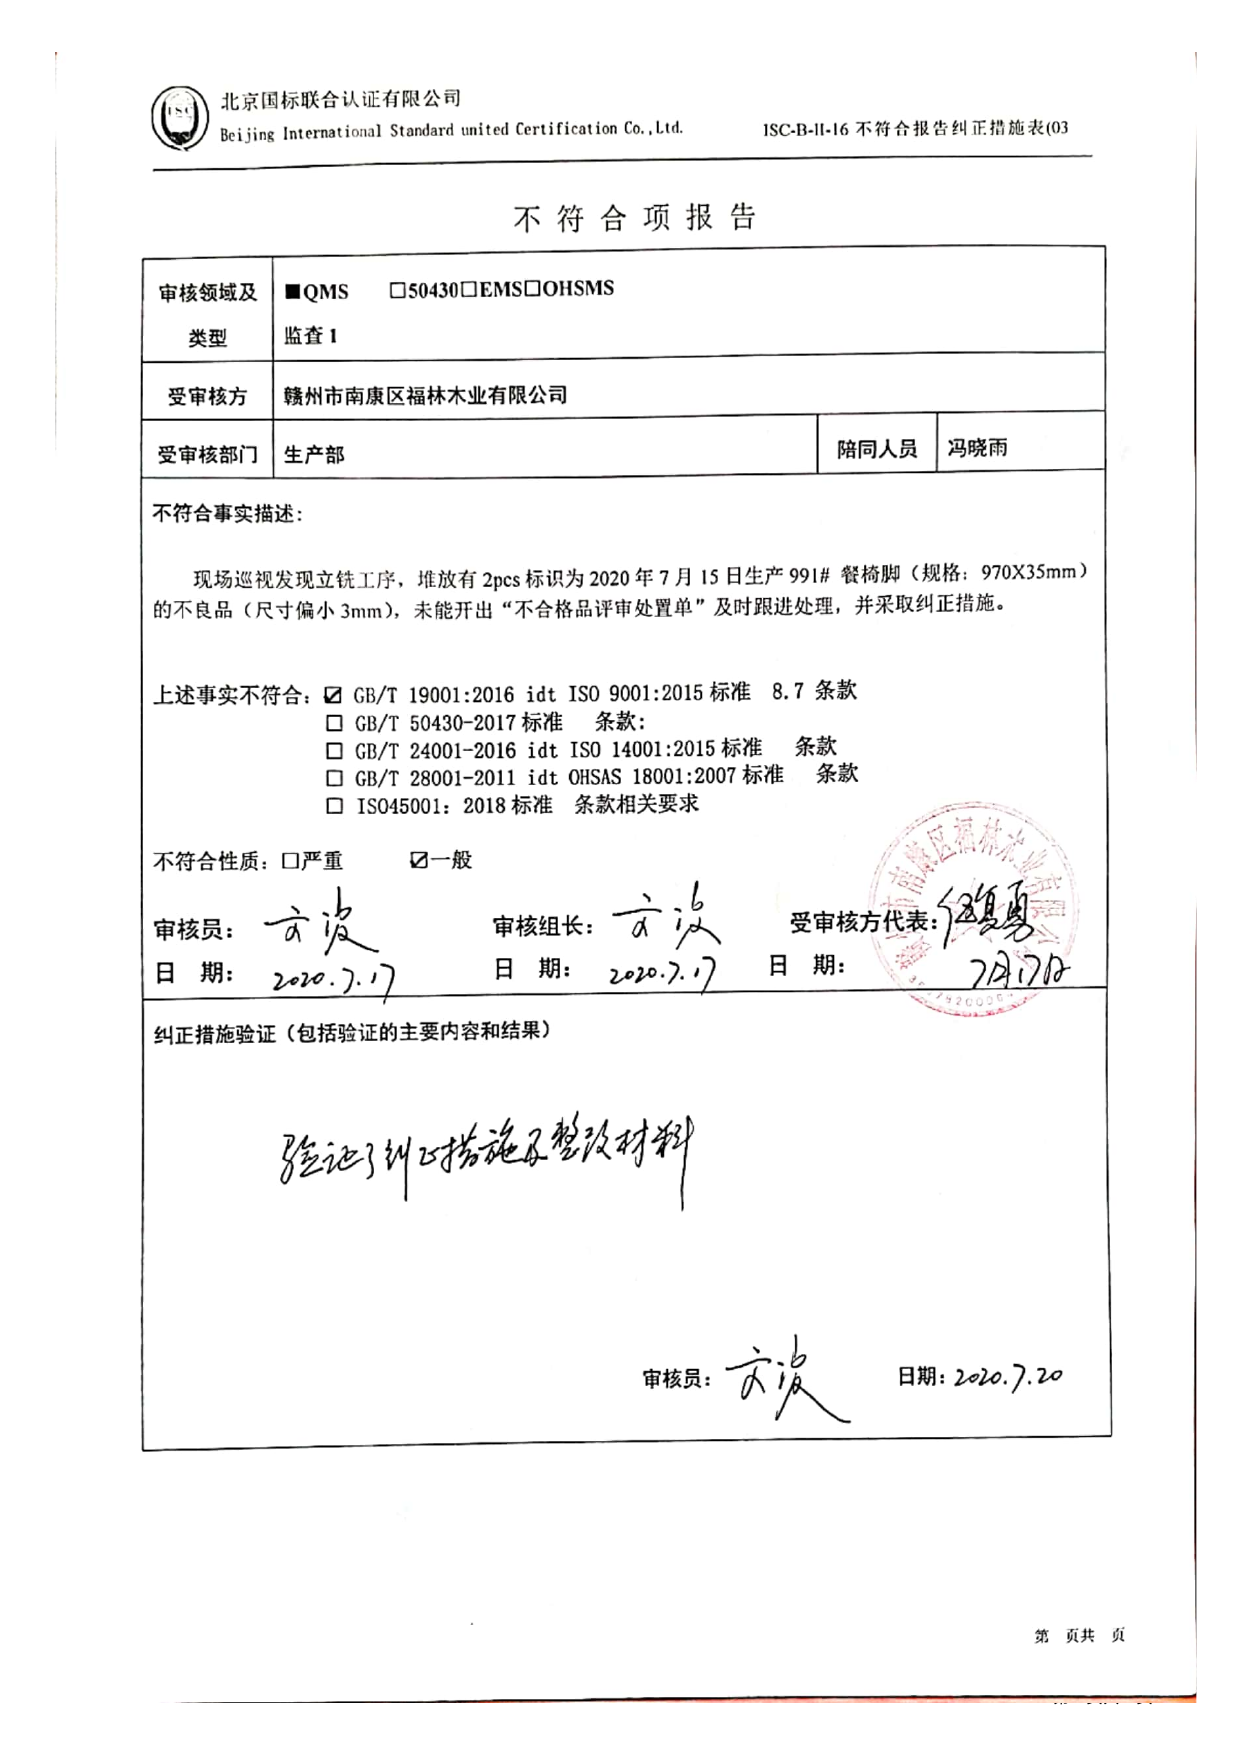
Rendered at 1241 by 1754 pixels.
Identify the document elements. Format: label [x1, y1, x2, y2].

picture [55, 52, 1197, 1703]
